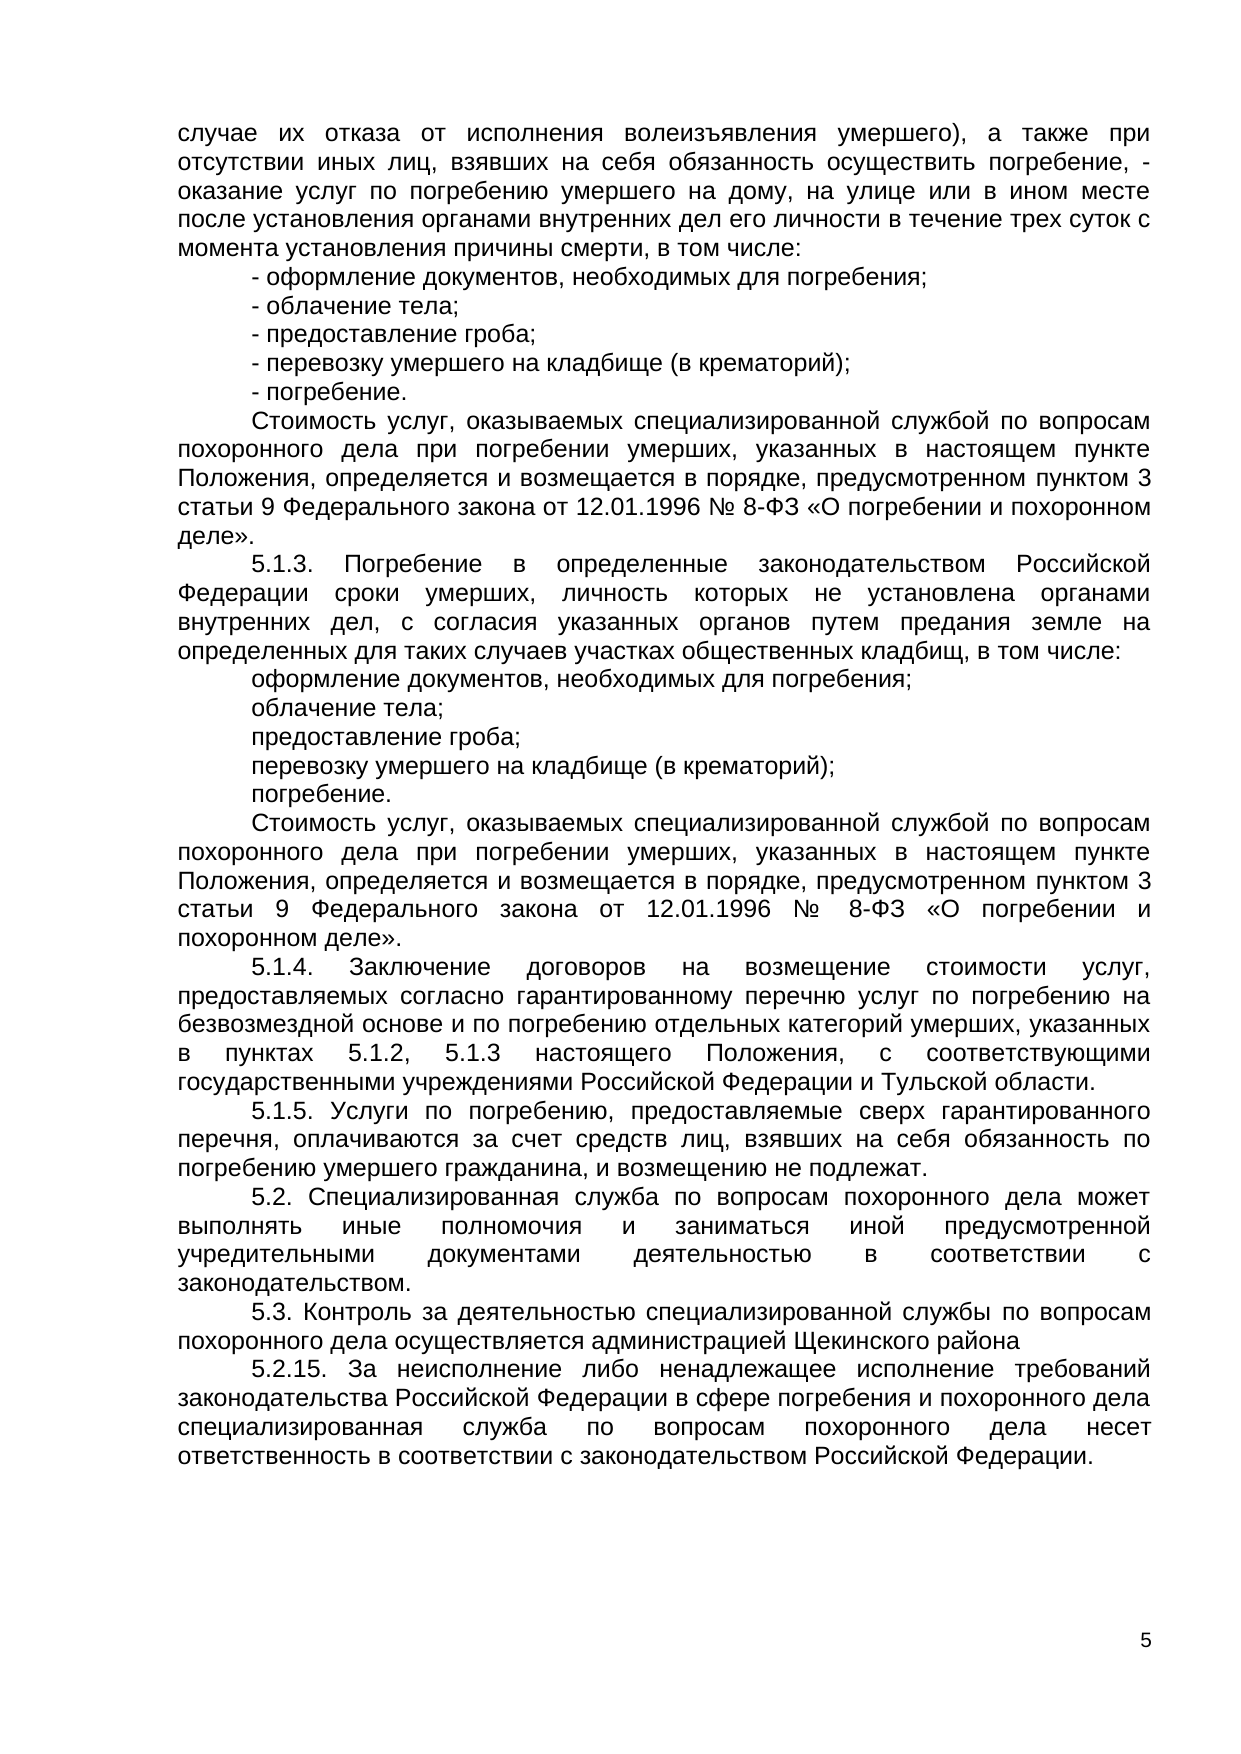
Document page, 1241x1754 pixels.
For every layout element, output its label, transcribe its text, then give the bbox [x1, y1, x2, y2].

text предоставление гроба; [177, 722, 1152, 751]
text Стоимость услуг, оказываемых специализированной службой по вопросам похоронного дела при погребении умерших, указанных в настоящем пункте Положения, определяется и возмещается в порядке, предусмотренном пунктом 3 статьи 9 Федерального закона от 12.01.1996 № 8-ФЗ «О погребении и похоронном деле». [177, 406, 1152, 549]
text 5.2. Специализированная служба по вопросам похоронного дела может выполнять иные полномочия и заниматься иной предусмотренной учредительными документами деятельностью в соответствии с законодательством. [177, 1182, 1152, 1297]
text 5.1.5. Услуги по погребению, предоставляемые сверх гарантированного перечня, оплачиваются за счет средств лиц, взявших на себя обязанность по погребению умершего гражданина, и возмещению не подлежат. [177, 1096, 1152, 1182]
text - перевозку умершего на кладбище (в крематорий); [177, 348, 1152, 377]
text облачение тела; [177, 693, 1152, 722]
text - облачение тела; [177, 291, 1152, 319]
text - погребение. [177, 377, 1152, 406]
text - предоставление гроба; [177, 319, 1152, 348]
text - оформление документов, необходимых для погребения; [177, 262, 1152, 291]
text оформление документов, необходимых для погребения; [177, 664, 1152, 693]
text Стоимость услуг, оказываемых специализированной службой по вопросам похоронного дела при погребении умерших, указанных в настоящем пункте Положения, определяется и возмещается в порядке, предусмотренном пунктом 3 статьи 9 Федерального закона от 12.01.1996 № 8-ФЗ «О погребении и похоронном деле». [177, 808, 1152, 952]
text 5.3. Контроль за деятельностью специализированной службы по вопросам похоронного дела осуществляется администрацией Щекинского района [177, 1297, 1152, 1354]
text 5.1.3. Погребение в определенные законодательством Российской Федерации сроки умерших, личность которых не установлена органами внутренних дел, с согласия указанных органов путем предания земле на определенных для таких случаев участках общественных кладбищ, в том числе: [177, 549, 1152, 664]
text 5.2.15. За неисполнение либо ненадлежащее исполнение требований законодательства Российской Федерации в сфере погребения и похоронного дела специализированная служба по вопросам похоронного дела несет ответственность в соответствии с законодательством Российской Федерации. [177, 1354, 1152, 1469]
text перевозку умершего на кладбище (в крематорий); [177, 751, 1152, 779]
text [177, 118, 1152, 262]
text 5.1.4. Заключение договоров на возмещение стоимости услуг, предоставляемых согласно гарантированному перечню услуг по погребению на безвозмездной основе и по погребению отдельных категорий умерших, указанных в пунктах 5.1.2, 5.1.3 настоящего Положения, с соответствующими государственными учреждениями Российской Федерации и Тульской области. [177, 952, 1152, 1096]
text погребение. [177, 779, 1152, 808]
